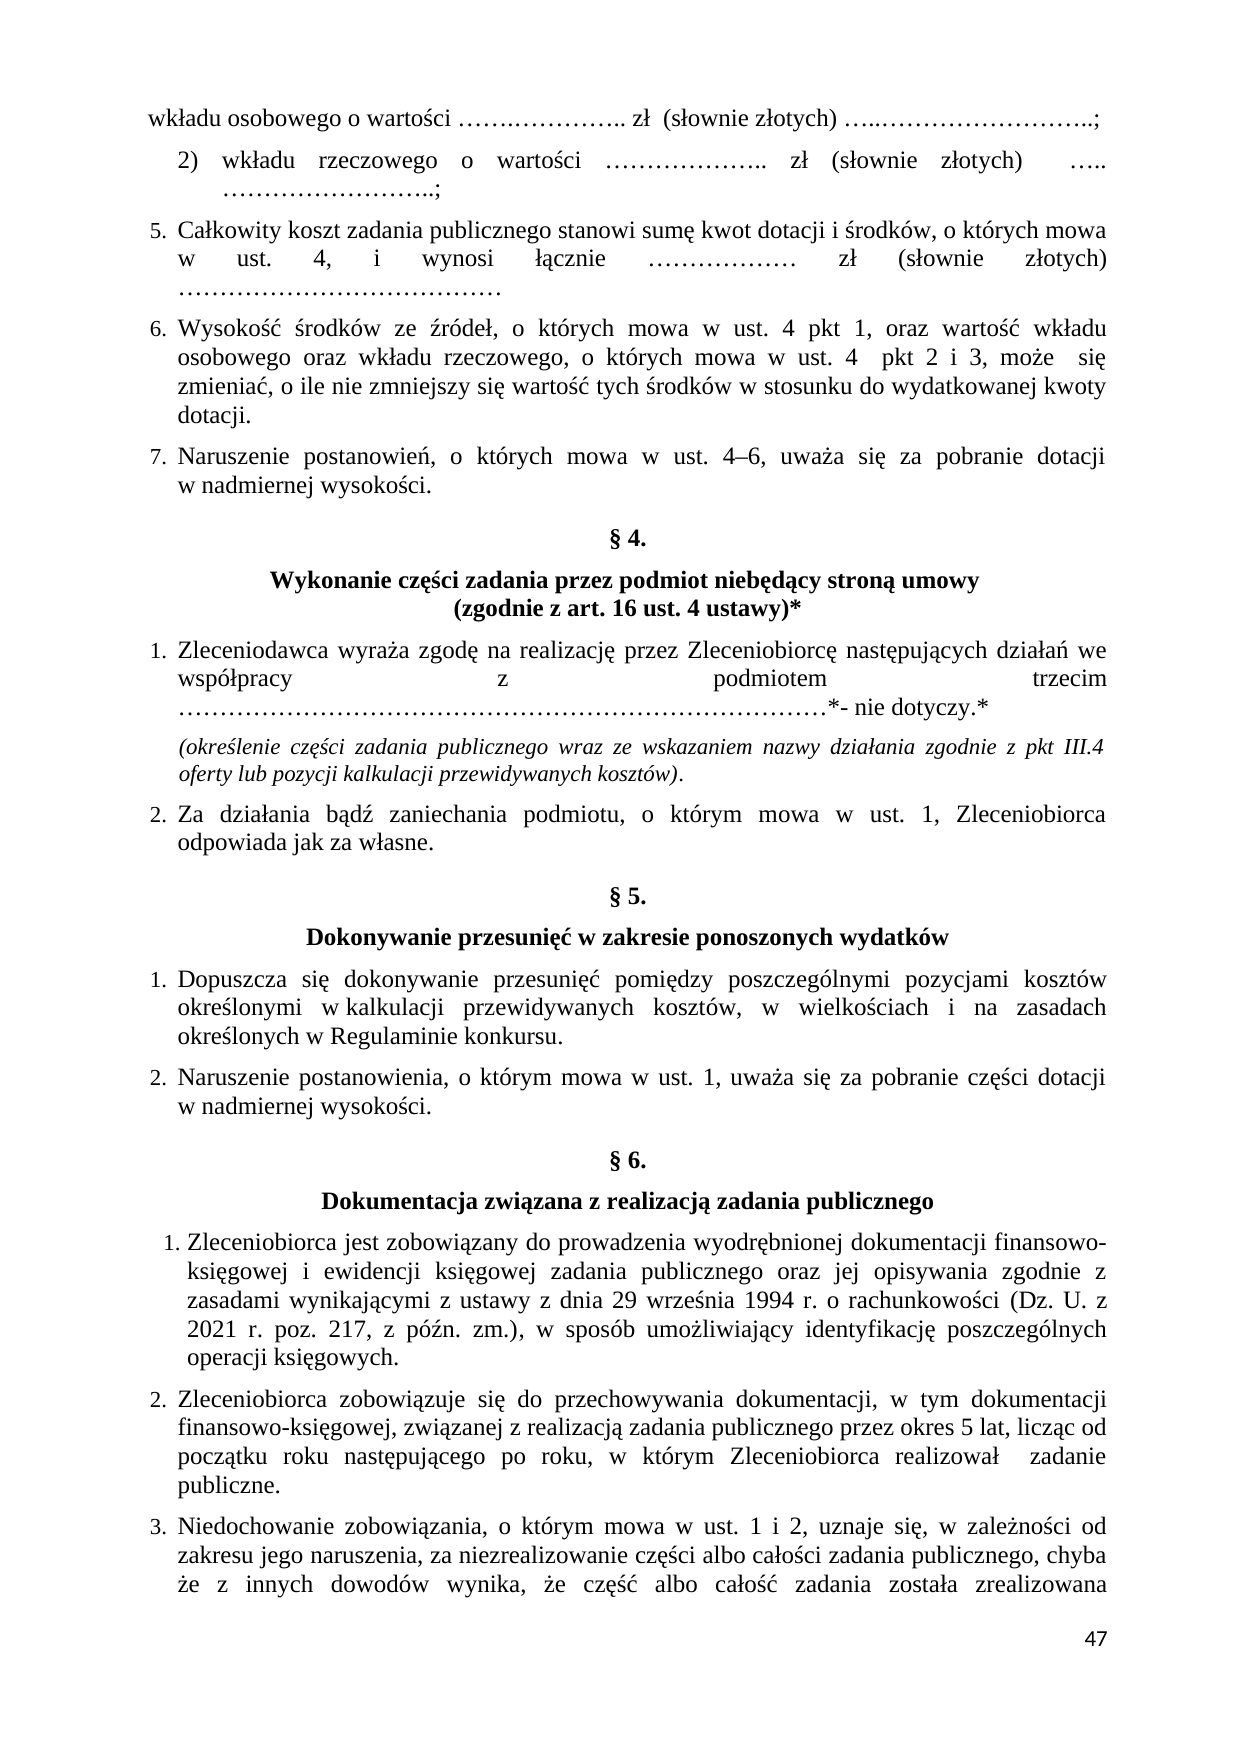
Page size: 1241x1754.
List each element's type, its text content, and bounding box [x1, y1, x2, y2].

list Zleceniobiorca zobowiązuje się do przechowywania dokumentacji, w tym dokumentacji finansowo-księgowej, związanej z realizacją zadania publicznego przez okres 5 lat, licząc od początku roku następującego po roku, w którym Zleceniobiorca realizował zadanie publiczne. [149, 1384, 1107, 1499]
list Naruszenie postanowienia, o którym mowa w ust. 1, uważa się za pobranie części dotacji w nadmiernej wysokości. [149, 1062, 1107, 1120]
list Zleceniobiorca jest zobowiązany do prowadzenia wyodrębnionej dokumentacji finansowo-księgowej i ewidencji księgowej zadania publicznego oraz jej opisywania zgodnie z zasadami wynikającymi z ustawy z dnia 29 września 1994 r. o rachunkowości (Dz. U. z 2021 r. poz. 217, z późn. zm.), w sposób umożliwiający identyfikację poszczególnych operacji księgowych. [163, 1227, 1107, 1371]
list Wysokość środków ze źródeł, o których mowa w ust. 4 pkt 1, oraz wartość wkładu osobowego oraz wkładu rzeczowego, o których mowa w ust. 4 pkt 2 i 3, może się zmieniać, o ile nie zmniejszy się wartość tych środków w stosunku do wydatkowanej kwoty dotacji. [149, 313, 1107, 428]
text (określenie części zadania publicznego wraz ze wskazaniem nazwy działania zgodnie z pkt III.4 oferty lub pozycji kalkulacji przewidywanych kosztów). [178, 733, 1107, 786]
list Całkowity koszt zadania publicznego stanowi sumę kwot dotacji i środków, o których mowa w ust. 4, i wynosi łącznie ……………… zł (słownie złotych) ………………………………… [149, 215, 1107, 301]
text Wykonanie części zadania przez podmiot niebędący stroną umowy (zgodnie z art. 16 ust. 4 ustawy)* [148, 565, 1107, 622]
text § 6. [148, 1145, 1107, 1174]
text Dokumentacja związana z realizacją zadania publicznego [148, 1186, 1108, 1215]
list Dopuszcza się dokonywanie przesunięć pomiędzy poszczególnymi pozycjami kosztów określonymi w kalkulacji przewidywanych kosztów, w wielkościach i na zasadach określonych w . [149, 964, 1107, 1050]
text Dokonywanie przesunięć w zakresie ponoszonych wydatków [148, 922, 1108, 951]
list Naruszenie postanowień, o których mowa w ust. 4–6, uważa się za pobranie dotacji w nadmiernej wysokości. [149, 441, 1107, 498]
list wkładu rzeczowego o wartości ……………….. zł (słownie złotych) …..……………………..; [177, 145, 1107, 202]
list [149, 1511, 1107, 1597]
text § 4. [148, 523, 1107, 552]
text wkładu osobowego o wartości …….………….. zł (słownie złotych) …..……………………..; [148, 103, 1107, 132]
text § 5. [148, 881, 1107, 910]
list Za działania bądź zaniechania podmiotu, o którym mowa w ust. 1, Zleceniobiorca odpowiada jak za własne. [149, 799, 1107, 856]
list Zleceniodawca wyraża zgodę na realizację przez Zleceniobiorcę następujących działań we współpracy z podmiotem trzecim ……………………………………………………………………*- nie dotyczy.* [149, 635, 1107, 721]
